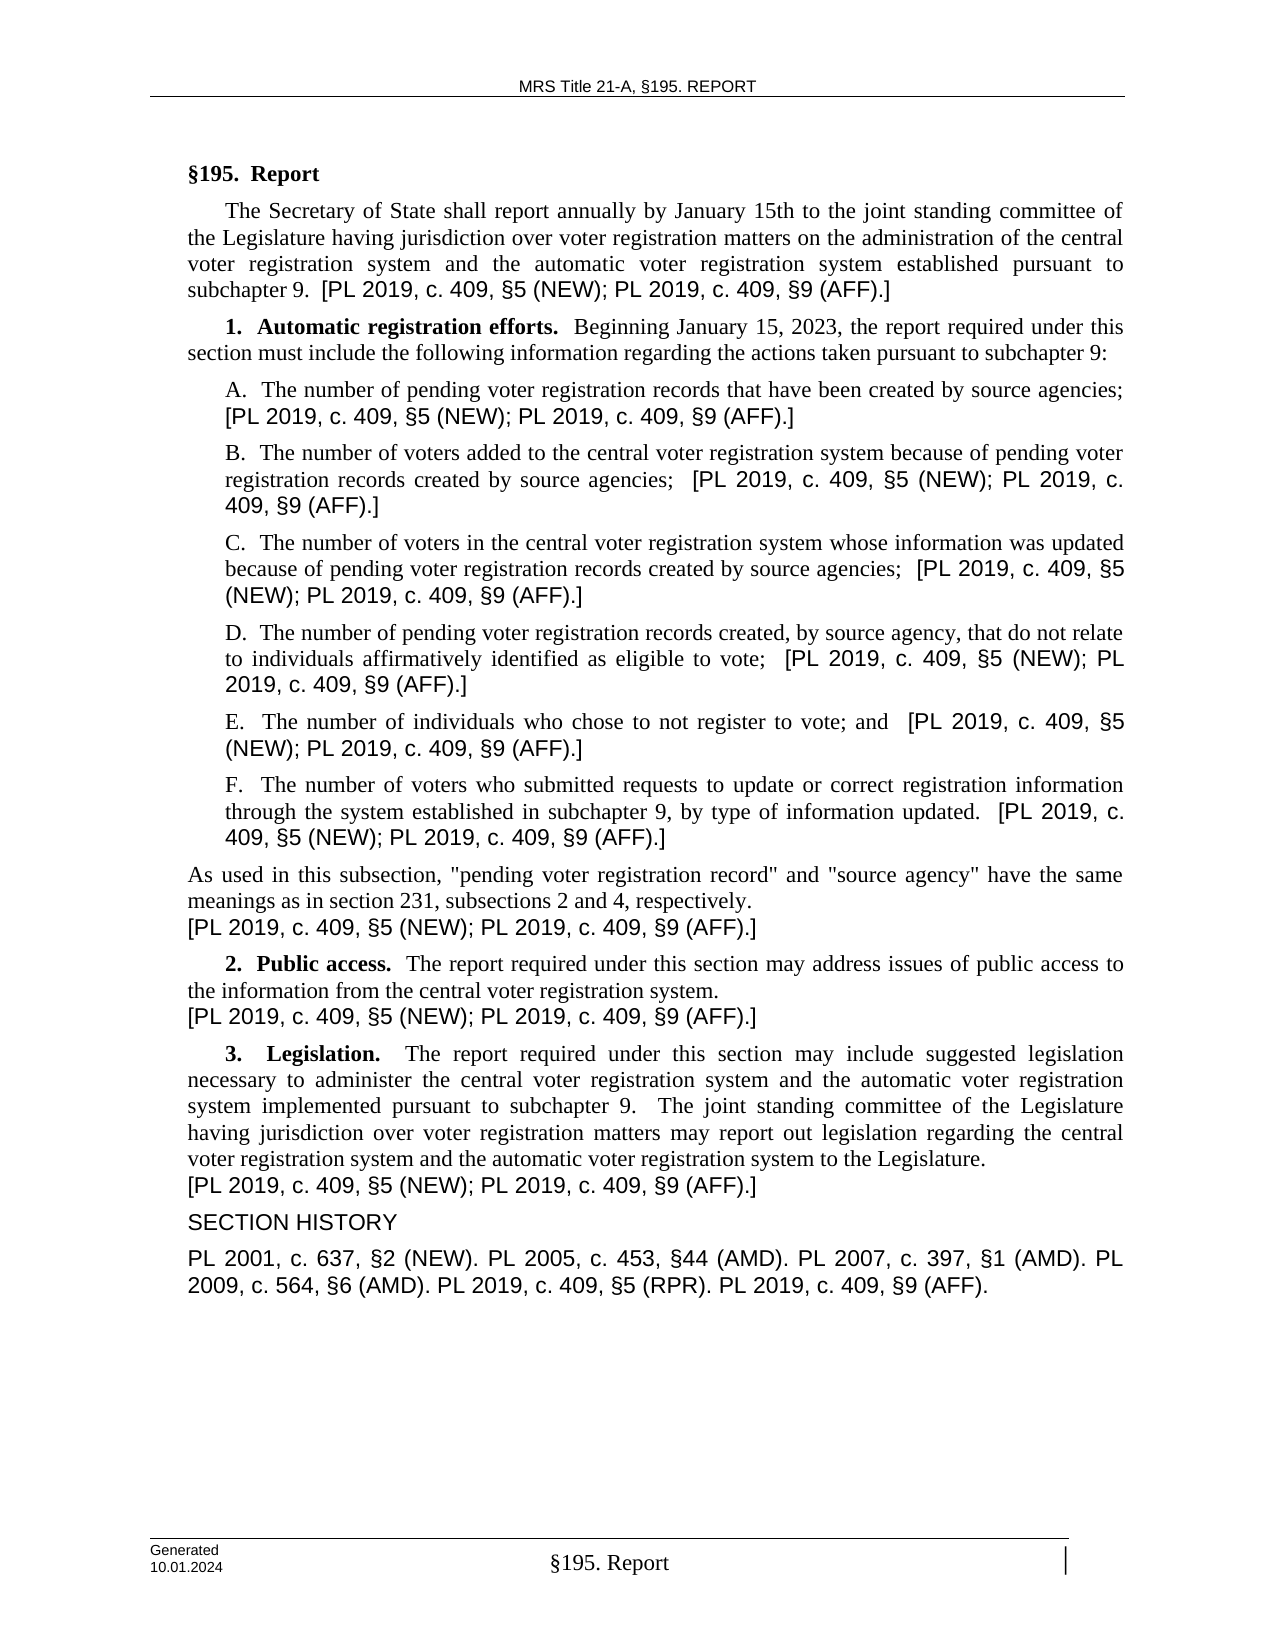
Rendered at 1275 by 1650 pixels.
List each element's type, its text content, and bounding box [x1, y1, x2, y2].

text D. The number of pending voter registration records created, by source agency, that do not relate to individuals affirmatively identified as eligible to vote; [PL 2019, c. 409, §5 (NEW); PL 2019, c. 409, §9 (AFF).] [225, 618, 1125, 698]
text [PL 2019, c. 409, §5 (NEW); PL 2019, c. 409, §9 (AFF).] [187, 1003, 1125, 1029]
text SECTION HISTORY [187, 1208, 1125, 1235]
text As used in this subsection, "pending voter registration record" and "source agency" have the same meanings as in section 231, subsections 2 and 4, respectively. [187, 861, 1125, 914]
text C. The number of voters in the central voter registration system whose information was updated because of pending voter registration records created by source agencies; [PL 2019, c. 409, §5 (NEW); PL 2019, c. 409, §9 (AFF).] [225, 529, 1125, 608]
text 2. Public access. The report required under this section may address issues of public access to the information from the central voter registration system. [187, 950, 1125, 1003]
text PL 2001, c. 637, §2 (NEW). PL 2005, c. 453, §44 (AMD). PL 2007, c. 397, §1 (AMD). PL 2009, c. 564, §6 (AMD). PL 2019, c. 409, §5 (RPR). PL 2019, c. 409, §9 (AFF). [187, 1245, 1125, 1298]
text [PL 2019, c. 409, §5 (NEW); PL 2019, c. 409, §9 (AFF).] [187, 1172, 1125, 1198]
text 1. Automatic registration efforts. Beginning January 15, 2023, the report required under this section must include the following information regarding the actions taken pursuant to subchapter 9: [187, 313, 1125, 366]
text §195. Report [187, 160, 1125, 187]
text The Secretary of State shall report annually by January 15th to the joint standing committee of the Legislature having jurisdiction over voter registration matters on the administration of the central voter registration system and the automatic voter registration system established pursuant to subchapter 9. [PL 2019, c. 409, §5 (NEW); PL 2019, c. 409, §9 (AFF).] [187, 197, 1125, 303]
text [PL 2019, c. 409, §5 (NEW); PL 2019, c. 409, §9 (AFF).] [187, 914, 1125, 940]
text F. The number of voters who submitted requests to update or correct registration information through the system established in subchapter 9, by type of information updated. [PL 2019, c. 409, §5 (NEW); PL 2019, c. 409, §9 (AFF).] [225, 771, 1125, 851]
text E. The number of individuals who chose to not register to vote; and [PL 2019, c. 409, §5 (NEW); PL 2019, c. 409, §9 (AFF).] [225, 708, 1125, 761]
text 3. Legislation. The report required under this section may include suggested legislation necessary to administer the central voter registration system and the automatic voter registration system implemented pursuant to subchapter 9. The joint standing committee of the Legislature having jurisdiction over voter registration matters may report out legislation regarding the central voter registration system and the automatic voter registration system to the Legislature. [187, 1040, 1125, 1172]
text A. The number of pending voter registration records that have been created by source agencies; [PL 2019, c. 409, §5 (NEW); PL 2019, c. 409, §9 (AFF).] [225, 376, 1125, 429]
text B. The number of voters added to the central voter registration system because of pending voter registration records created by source agencies; [PL 2019, c. 409, §5 (NEW); PL 2019, c. 409, §9 (AFF).] [225, 439, 1125, 518]
